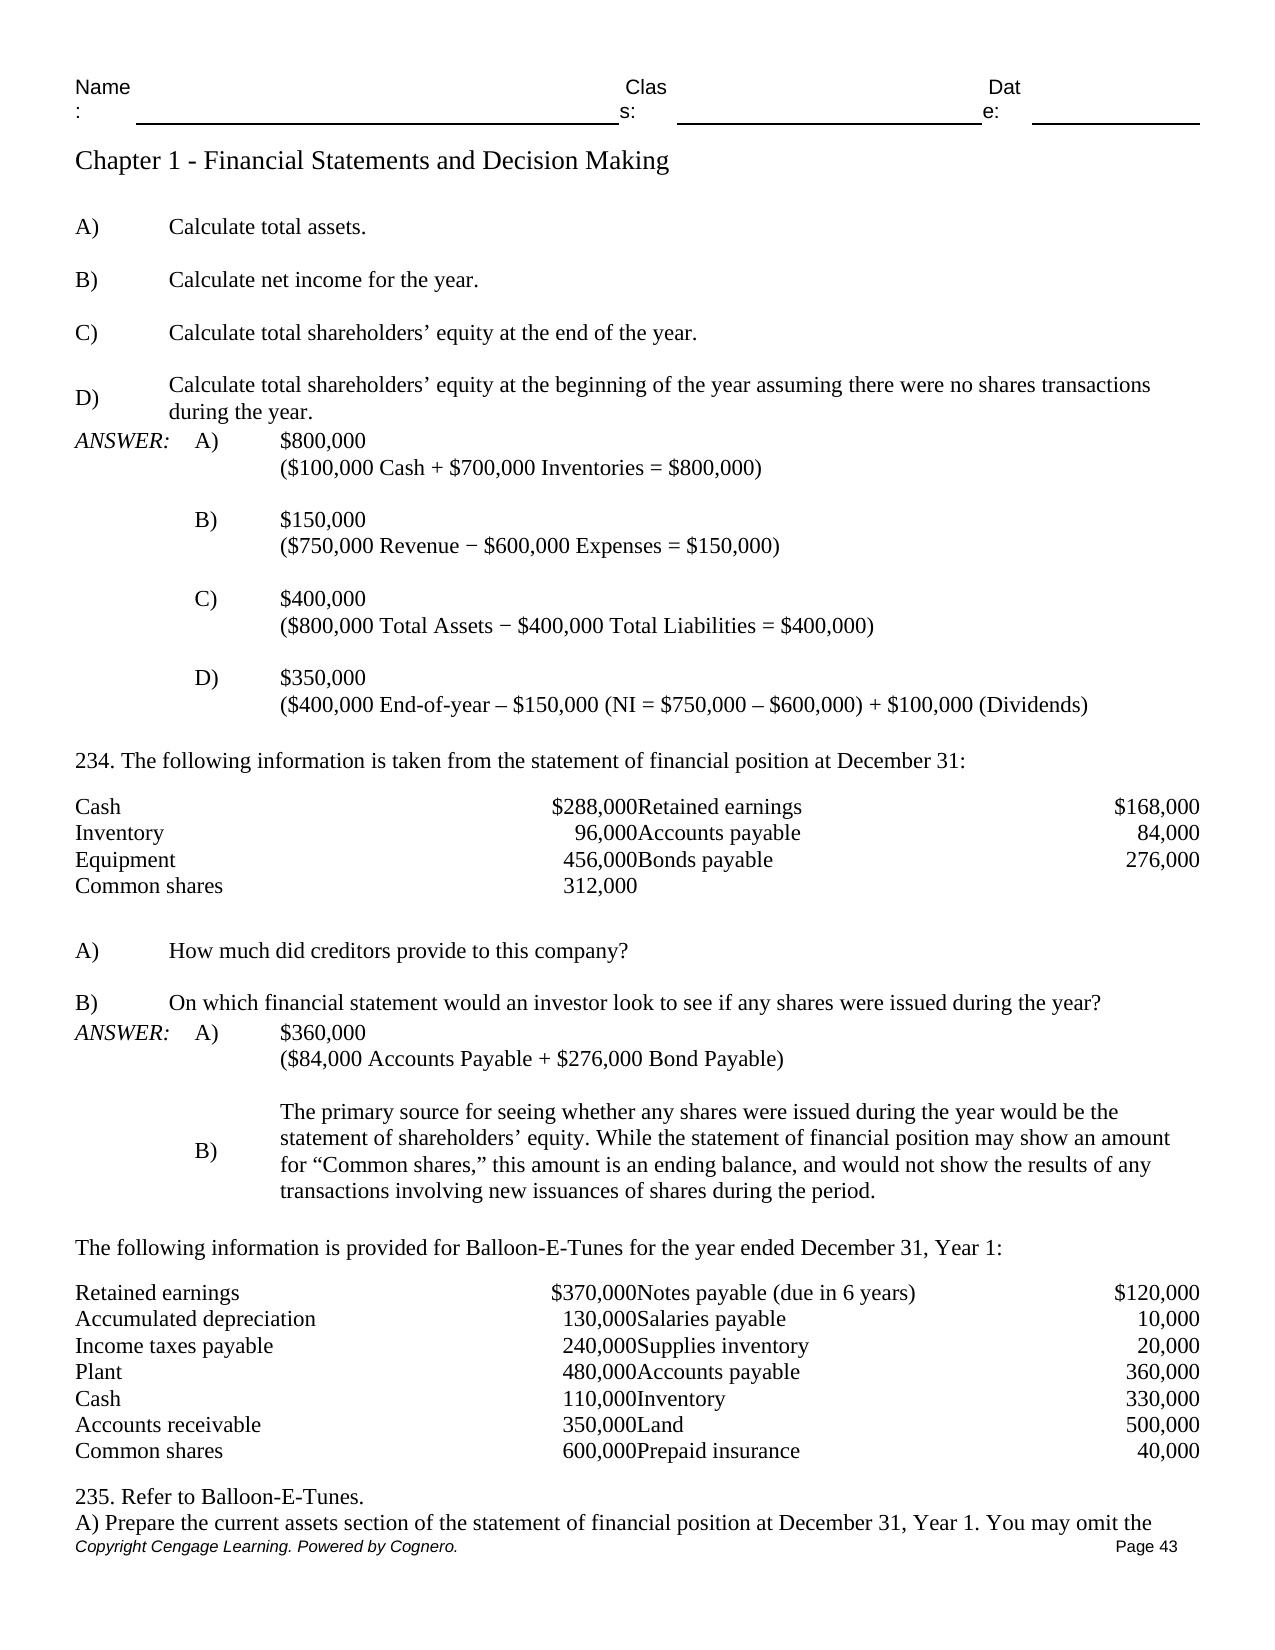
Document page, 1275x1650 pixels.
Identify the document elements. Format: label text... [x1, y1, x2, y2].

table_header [75, 1483, 1200, 1536]
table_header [75, 194, 1200, 720]
table_header The following information is provided for Balloon-E-Tunes for the year ended December 31, Year 1: [75, 1234, 1200, 1464]
table_header 234. The following information is taken from the statement of financial position at December 31: [75, 748, 1200, 1207]
